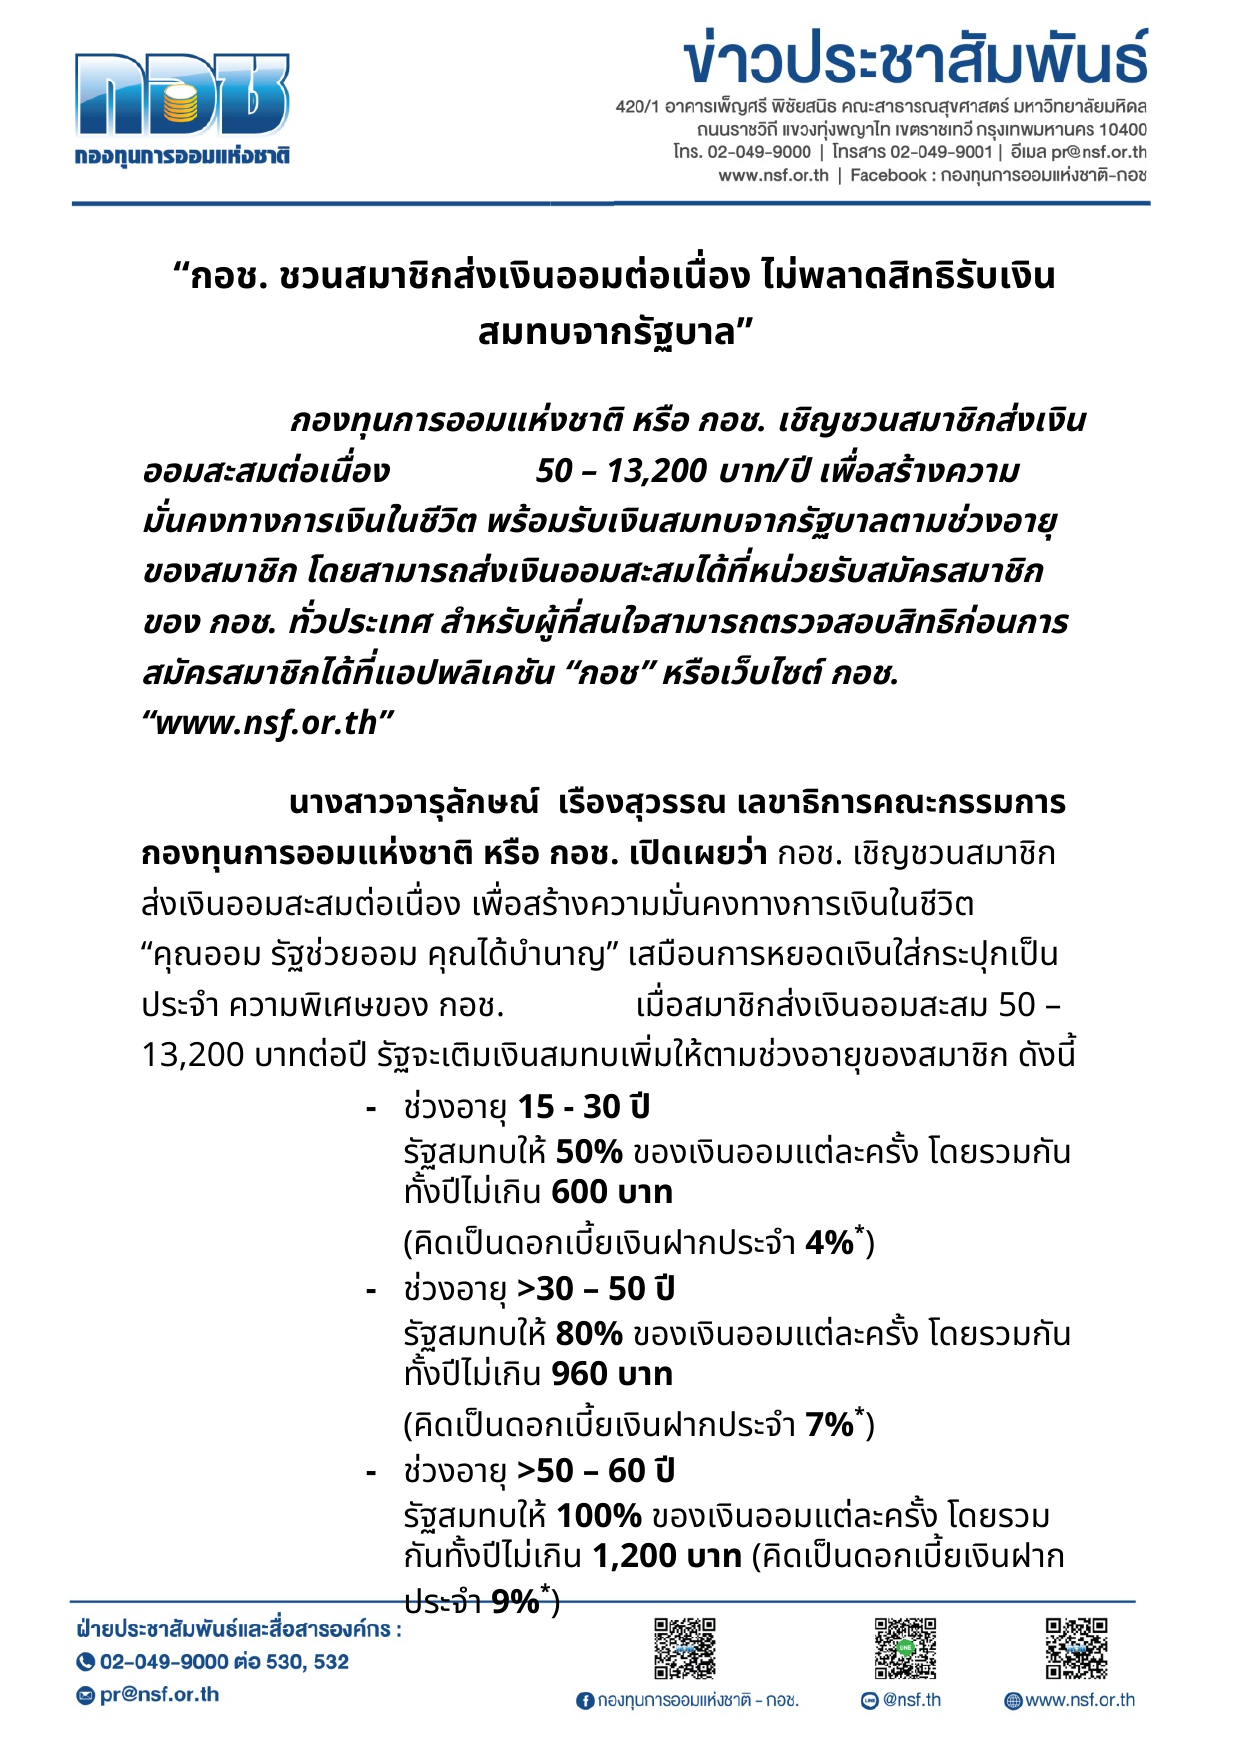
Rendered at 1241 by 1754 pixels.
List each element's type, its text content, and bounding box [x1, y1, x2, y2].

text นางสาวจารุลักษณ์ เรืองสุวรรณ เลขาธิการคณะกรรมการกองทุนการออมแห่งชาติ หรือ กอช. เปิดเผยว่า กอช. เชิญชวนสมาชิกส่งเงินออมสะสมต่อเนื่อง เพื่อสร้างความมั่นคงทางการเงินในชีวิต “คุณออม รัฐช่วยออม คุณได้บำนาญ” เสมือนการหยอดเงินใส่กระปุกเป็นประจำ ความพิเศษของ กอช. เมื่อสมาชิกส่งเงินออมสะสม 50 – 13,200 บาทต่อปี รัฐจะเติมเงินสมทบเพิ่มให้ตามช่วงอายุของสมาชิก ดังนี้ [141, 778, 1090, 1082]
list ช่วงอายุ >50 – 60 ปี [366, 1446, 1090, 1492]
list ช่วงอายุ 15 - 30 ปี [366, 1082, 1110, 1127]
list (คิดเป็นดอกเบี้ยเงินฝากประจำ 7%*) [403, 1401, 1109, 1446]
list ช่วงอายุ >30 – 50 ปี [366, 1264, 1109, 1309]
text กองทุนการออมแห่งชาติ หรือ กอช. เชิญชวนสมาชิกส่งเงินออมสะสมต่อเนื่อง 50 – 13,200 บาท/ปี เพื่อสร้างความมั่นคงทางการเงินในชีวิต พร้อมรับเงินสมทบจากรัฐบาลตามช่วงอายุของสมาชิก โดยสามารถส่งเงินออมสะสมได้ที่หน่วยรับสมัครสมาชิกของ กอช. ทั่วประเทศ สำหรับผู้ที่สนใจสามารถตรวจสอบสิทธิก่อนการสมัครสมาชิกได้ที่แอปพลิเคชัน “กอช” หรือเว็บไซต์ กอช. “www.nsf.or.th” [141, 396, 1090, 744]
text “กอช. ชวนสมาชิกส่งเงินออมต่อเนื่อง ไม่พลาดสิทธิรับเงินสมทบจากรัฐบาล” [141, 248, 1090, 362]
list รัฐสมทบให้ 50% ของเงินออมแต่ละครั้ง โดยรวมกันทั้งปีไม่เกิน 600 บาท [403, 1127, 1110, 1218]
picture [71, 13, 1151, 208]
list รัฐสมทบให้ 80% ของเงินออมแต่ละครั้ง โดยรวมกันทั้งปีไม่เกิน 960 บาท [403, 1309, 1109, 1401]
list (คิดเป็นดอกเบี้ยเงินฝากประจำ 4%*) [403, 1218, 1110, 1264]
list รัฐสมทบให้ 100% ของเงินออมแต่ละครั้ง โดยรวมกันทั้งปีไม่เกิน 1,200 บาท (คิดเป็นดอกเบี้ยเงินฝากประจำ 9%*) [403, 1492, 1090, 1628]
picture [0, 1595, 1241, 1720]
